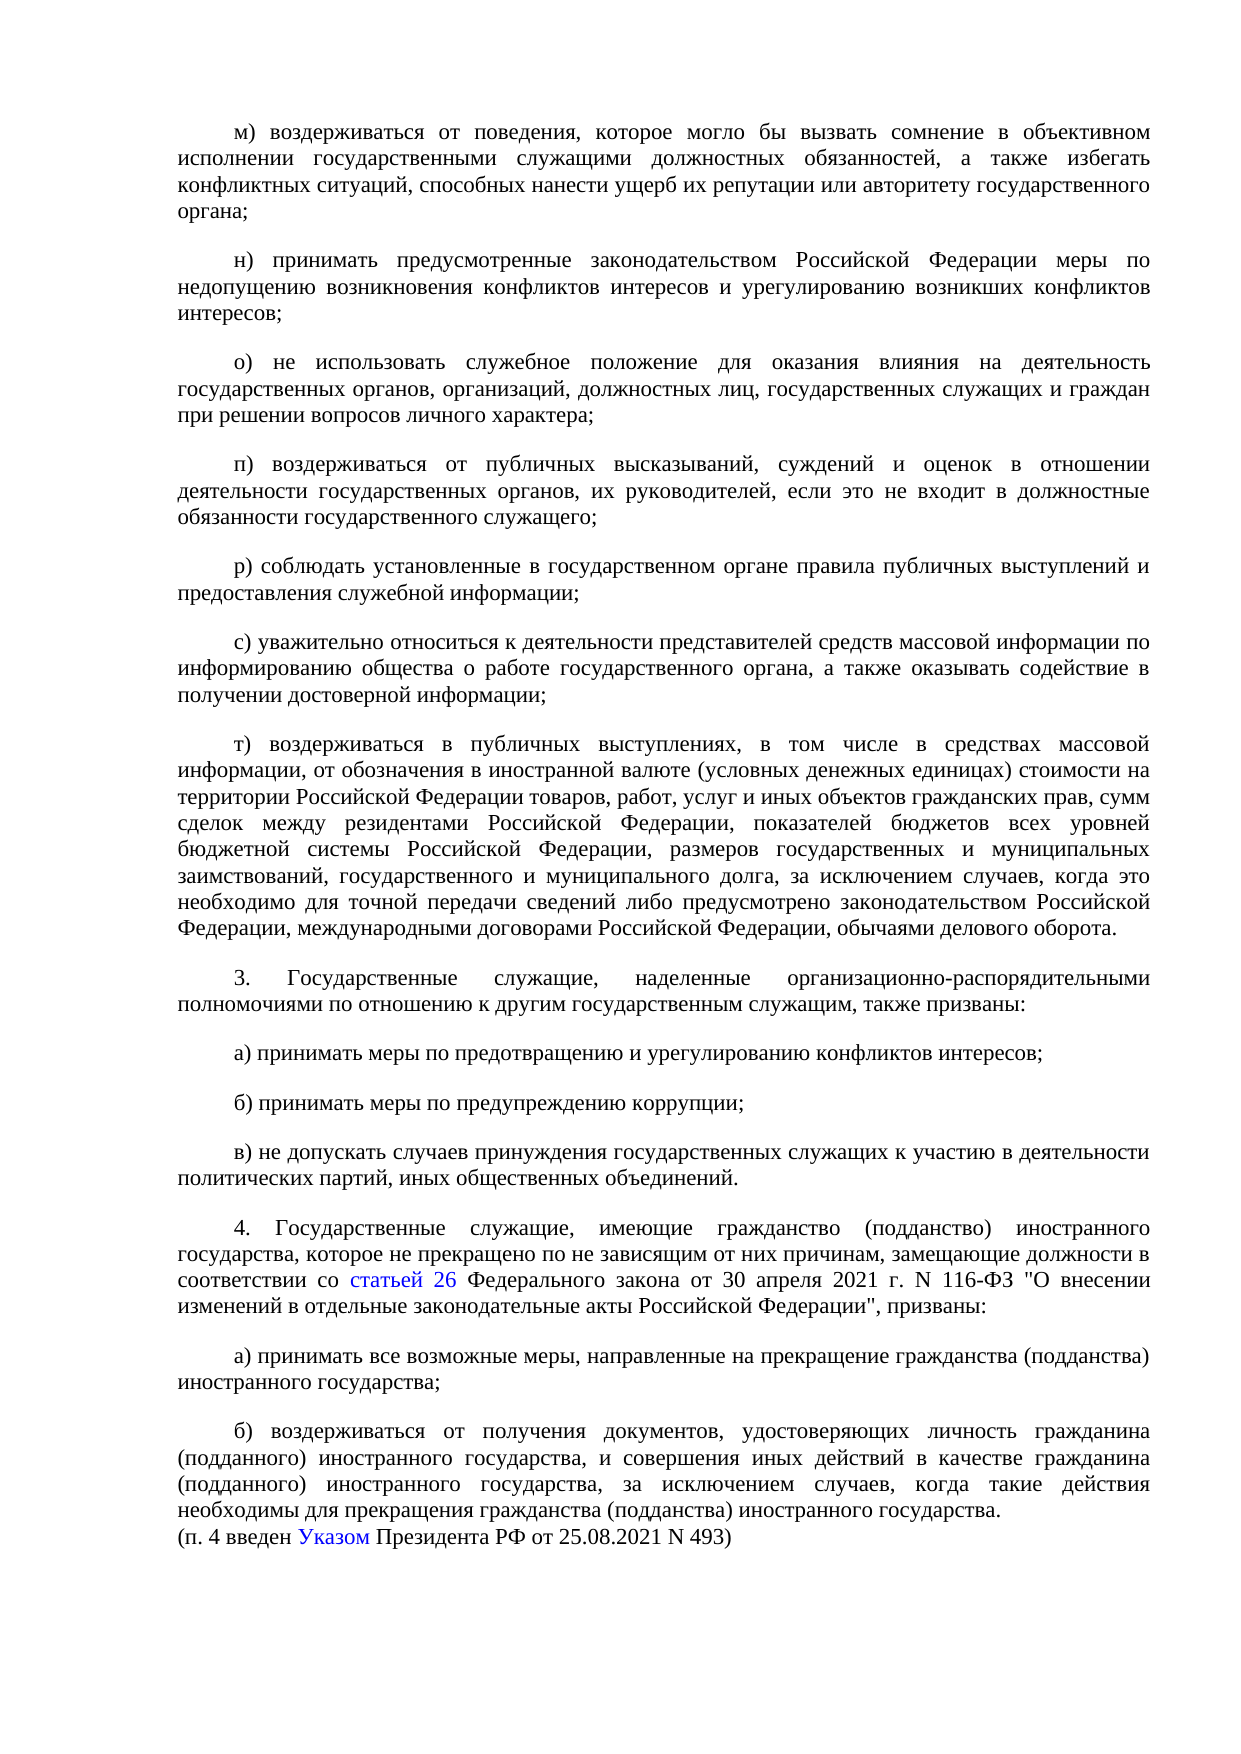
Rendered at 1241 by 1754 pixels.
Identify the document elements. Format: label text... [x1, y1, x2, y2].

text р) соблюдать установленные в государственном органе правила публичных выступлений и предоставления служебной информации; [177, 552, 1152, 605]
text в) не допускать случаев принуждения государственных служащих к участию в деятельности политических партий, иных общественных объединений. [177, 1138, 1152, 1191]
text б) принимать меры по предупреждению коррупции; [177, 1089, 1152, 1115]
text (п. 4 введен Указом Президента РФ от 25.08.2021 N 493) [177, 1523, 1152, 1549]
text с) уважительно относиться к деятельности представителей средств массовой информации по информированию общества о работе государственного органа, а также оказывать содействие в получении достоверной информации; [177, 628, 1152, 707]
text о) не использовать служебное положение для оказания влияния на деятельность государственных органов, организаций, должностных лиц, государственных служащих и граждан при решении вопросов личного характера; [177, 348, 1152, 427]
text п) воздерживаться от публичных высказываний, суждений и оценок в отношении деятельности государственных органов, их руководителей, если это не входит в должностные обязанности государственного служащего; [177, 450, 1152, 529]
text б) воздерживаться от получения документов, удостоверяющих личность гражданина (подданного) иностранного государства, и совершения иных действий в качестве гражданина (подданного) иностранного государства, за исключением случаев, когда такие действия необходимы для прекращения гражданства (подданства) иностранного государства. [177, 1417, 1152, 1523]
text 3. Государственные служащие, наделенные организационно-распорядительными полномочиями по отношению к другим государственным служащим, также призваны: [177, 964, 1152, 1016]
text 4. Государственные служащие, имеющие гражданство (подданство) иностранного государства, которое не прекращено по не зависящим от них причинам, замещающие должности в соответствии со статьей 26 Федерального закона от 30 апреля 2021 г. N 116-ФЗ "О внесении изменений в отдельные законодательные акты Российской Федерации", призваны: [177, 1213, 1152, 1319]
text а) принимать все возможные меры, направленные на прекращение гражданства (подданства) иностранного государства; [177, 1342, 1152, 1394]
text н) принимать предусмотренные законодательством Российской Федерации меры по недопущению возникновения конфликтов интересов и урегулированию возникших конфликтов интересов; [177, 246, 1152, 326]
text а) принимать меры по предотвращению и урегулированию конфликтов интересов; [177, 1039, 1152, 1066]
text т) воздерживаться в публичных выступлениях, в том числе в средствах массовой информации, от обозначения в иностранной валюте (условных денежных единицах) стоимости на территории Российской Федерации товаров, работ, услуг и иных объектов гражданских прав, сумм сделок между резидентами Российской Федерации, показателей бюджетов всех уровней бюджетной системы Российской Федерации, размеров государственных и муниципальных заимствований, государственного и муниципального долга, за исключением случаев, когда это необходимо для точной передачи сведений либо предусмотрено законодательством Российской Федерации, международными договорами Российской Федерации, обычаями делового оборота. [177, 730, 1152, 941]
text м) воздерживаться от поведения, которое могло бы вызвать сомнение в объективном исполнении государственными служащими должностных обязанностей, а также избегать конфликтных ситуаций, способных нанести ущерб их репутации или авторитету государственного органа; [177, 118, 1152, 223]
